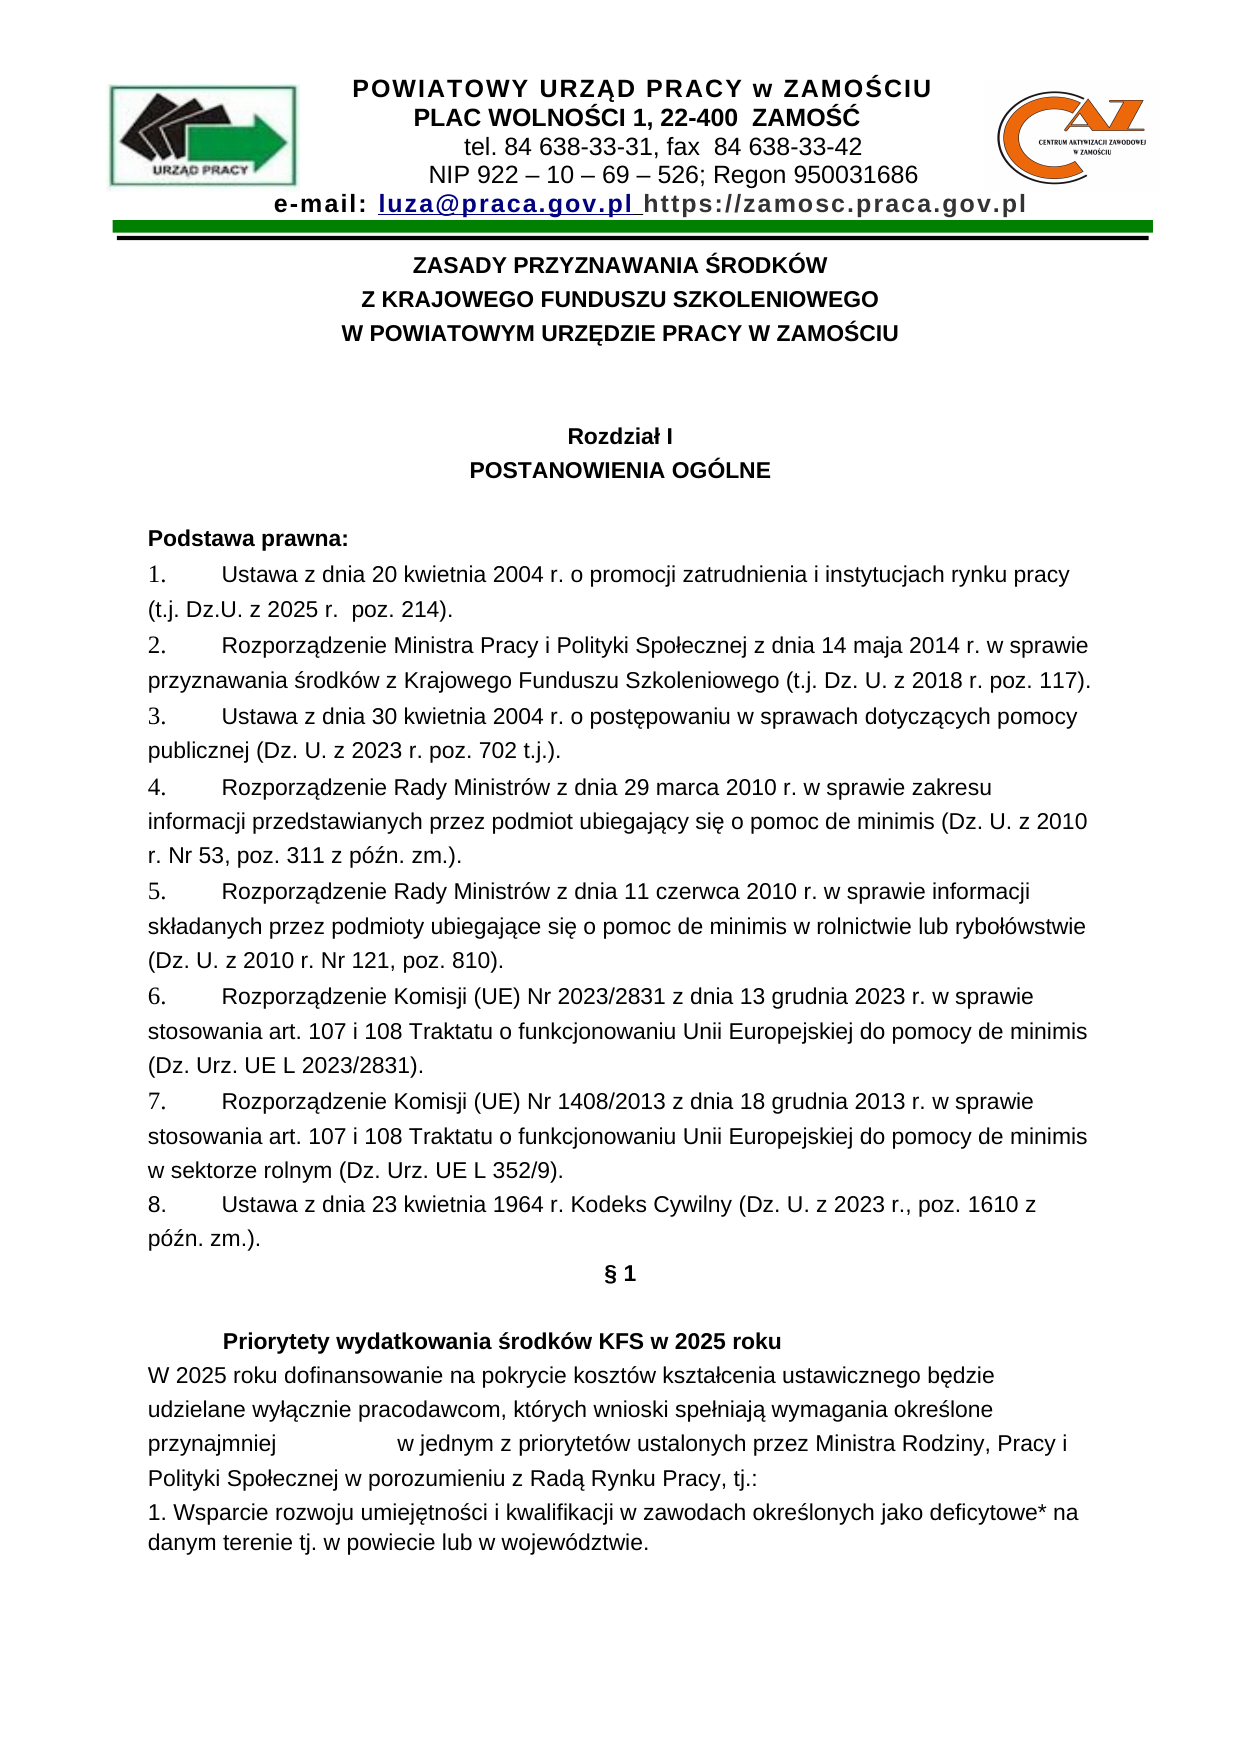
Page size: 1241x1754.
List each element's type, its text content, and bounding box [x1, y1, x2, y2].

text NIP 922 – 10 – 69 – 526; Regon 950031686 [428, 160, 984, 189]
text Z KRAJOWEGO FUNDUSZU SZKOLENIOWEGO [148, 286, 1092, 312]
text PLAC WOLNOŚCI 1, 22-400 ZAMOŚĆ [413, 103, 984, 131]
text 1. Wsparcie rozwoju umiejętności i kwalifikacji w zawodach określonych jako deficytowe* na [148, 1499, 1092, 1525]
text POSTANOWIENIA OGÓLNE [148, 457, 1092, 483]
picture [106, 84, 300, 192]
text tel. 84 638-33-31, fax 84 638-33-42 [310, 131, 984, 160]
text Rozdział I [148, 423, 1092, 449]
list Rozporządzenie Komisji (UE) Nr 2023/2831 z dnia 13 grudnia 2023 r. w sprawie stosowania art. 107 i 108 Traktatu o funkcjonowaniu Unii Europejskiej do pomocy de minimis (Dz. Urz. UE L 2023/2831). [148, 981, 1092, 1078]
list Rozporządzenie Ministra Pracy i Polityki Społecznej z dnia 14 maja 2014 r. w sprawie przyznawania środków z Krajowego Funduszu Szkoleniowego (t.j. Dz. U. z 2018 r. poz. 117). [148, 630, 1092, 693]
list Rozporządzenie Rady Ministrów z dnia 29 marca 2010 r. w sprawie zakresu informacji przedstawianych przez podmiot ubiegający się o pomoc de minimis (Dz. U. z 2010 r. Nr 53, poz. 311 z późn. zm.). [148, 772, 1092, 869]
text W POWIATOWYM URZĘDZIE PRACY W ZAMOŚCIU [148, 320, 1092, 347]
list Ustawa z dnia 20 kwietnia 2004 r. o promocji zatrudnienia i instytucjach rynku pracy (t.j. Dz.U. z 2025 r. poz. 214). [148, 559, 1092, 622]
list Rozporządzenie Rady Ministrów z dnia 11 czerwca 2010 r. w sprawie informacji składanych przez podmioty ubiegające się o pomoc de minimis w rolnictwie lub rybołówstwie (Dz. U. z 2010 r. Nr 121, poz. 810). [148, 876, 1092, 973]
picture [984, 79, 1160, 192]
text ZASADY PRZYZNAWANIA ŚRODKÓW [148, 252, 1092, 278]
list Rozporządzenie Komisji (UE) Nr 1408/2013 z dnia 18 grudnia 2013 r. w sprawie stosowania art. 107 i 108 Traktatu o funkcjonowaniu Unii Europejskiej do pomocy de minimis w sektorze rolnym (Dz. Urz. UE L 352/9). [148, 1086, 1092, 1183]
list Ustawa z dnia 30 kwietnia 2004 r. o postępowaniu w sprawach dotyczących pomocy publicznej (Dz. U. z 2023 r. poz. 702 t.j.). [148, 701, 1092, 764]
text § 1 [148, 1259, 1092, 1286]
text W 2025 roku dofinansowanie na pokrycie kosztów kształcenia ustawicznego będzie udzielane wyłącznie pracodawcom, których wnioski spełniają wymagania określone przynajmniej w jednym z priorytetów ustalonych przez Ministra Rodziny, Pracy i Polityki Społecznej w porozumieniu z Radą Rynku Pracy, tj.: [148, 1362, 1092, 1491]
text Priorytety wydatkowania środków KFS w 2025 roku [223, 1328, 1092, 1354]
text Podstawa prawna: [148, 525, 1092, 552]
text e-mail: luza@praca.gov.pl https://zamosc.praca.gov.pl [148, 189, 1092, 218]
text danym terenie tj. w powiecie lub w województwie. [148, 1529, 1092, 1555]
text POWIATOWY URZĄD PRACY w ZAMOŚCIU [310, 74, 1092, 103]
list Ustawa z dnia 23 kwietnia 1964 r. Kodeks Cywilny (Dz. U. z 2023 r., poz. 1610 z późn. zm.). [148, 1191, 1092, 1252]
